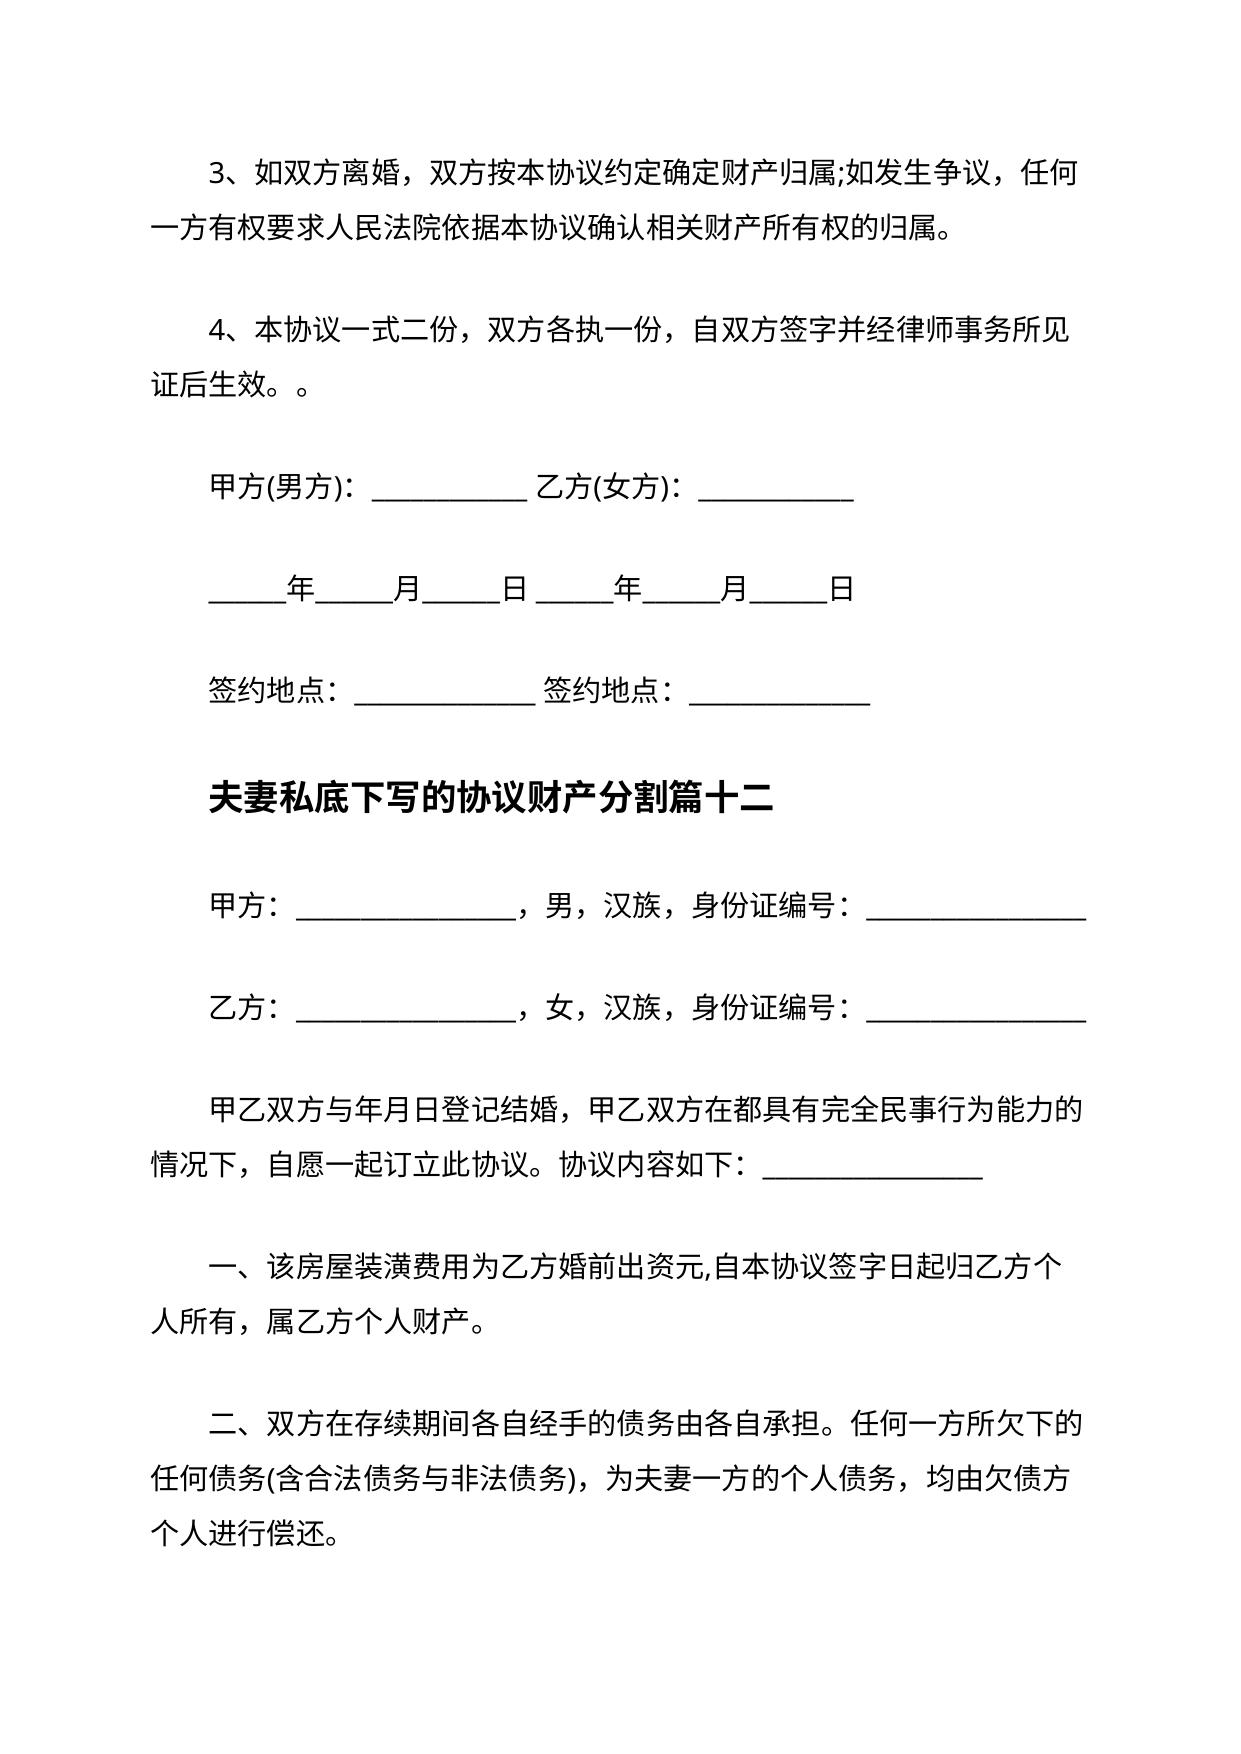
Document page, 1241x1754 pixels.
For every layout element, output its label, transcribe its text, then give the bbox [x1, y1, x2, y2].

text ______年______月______日 ______年______月______日 [150, 566, 1090, 608]
text 一、该房屋装潢费用为乙方婚前出资元,自本协议签字日起归乙方个人所有，属乙方个人财产。 [150, 1244, 1090, 1341]
text 甲乙双方与年月日登记结婚，甲乙双方在都具有完全民事行为能力的情况下，自愿一起订立此协议。协议内容如下：_________________ [150, 1087, 1090, 1184]
text 二、双方在存续期间各自经手的债务由各自承担。任何一方所欠下的任何债务(含合法债务与非法债务)，为夫妻一方的个人债务，均由欠债方个人进行偿还。 [150, 1401, 1090, 1553]
text 3、如双方离婚，双方按本协议约定确定财产归属;如发生争议，任何一方有权要求人民法院依据本协议确认相关财产所有权的归属。 [150, 150, 1090, 247]
text 乙方：_________________，女，汉族，身份证编号：_________________ [150, 985, 1090, 1027]
text 甲方：_________________，男，汉族，身份证编号：_________________ [150, 883, 1090, 925]
text 签约地点：______________ 签约地点：______________ [150, 667, 1090, 710]
text 4、本协议一式二份，双方各执一份，自双方签字并经律师事务所见证后生效。。 [150, 307, 1090, 404]
text 甲方(男方)：____________ 乙方(女方)：____________ [150, 463, 1090, 506]
text 夫妻私底下写的协议财产分割篇十二 [150, 769, 1090, 821]
